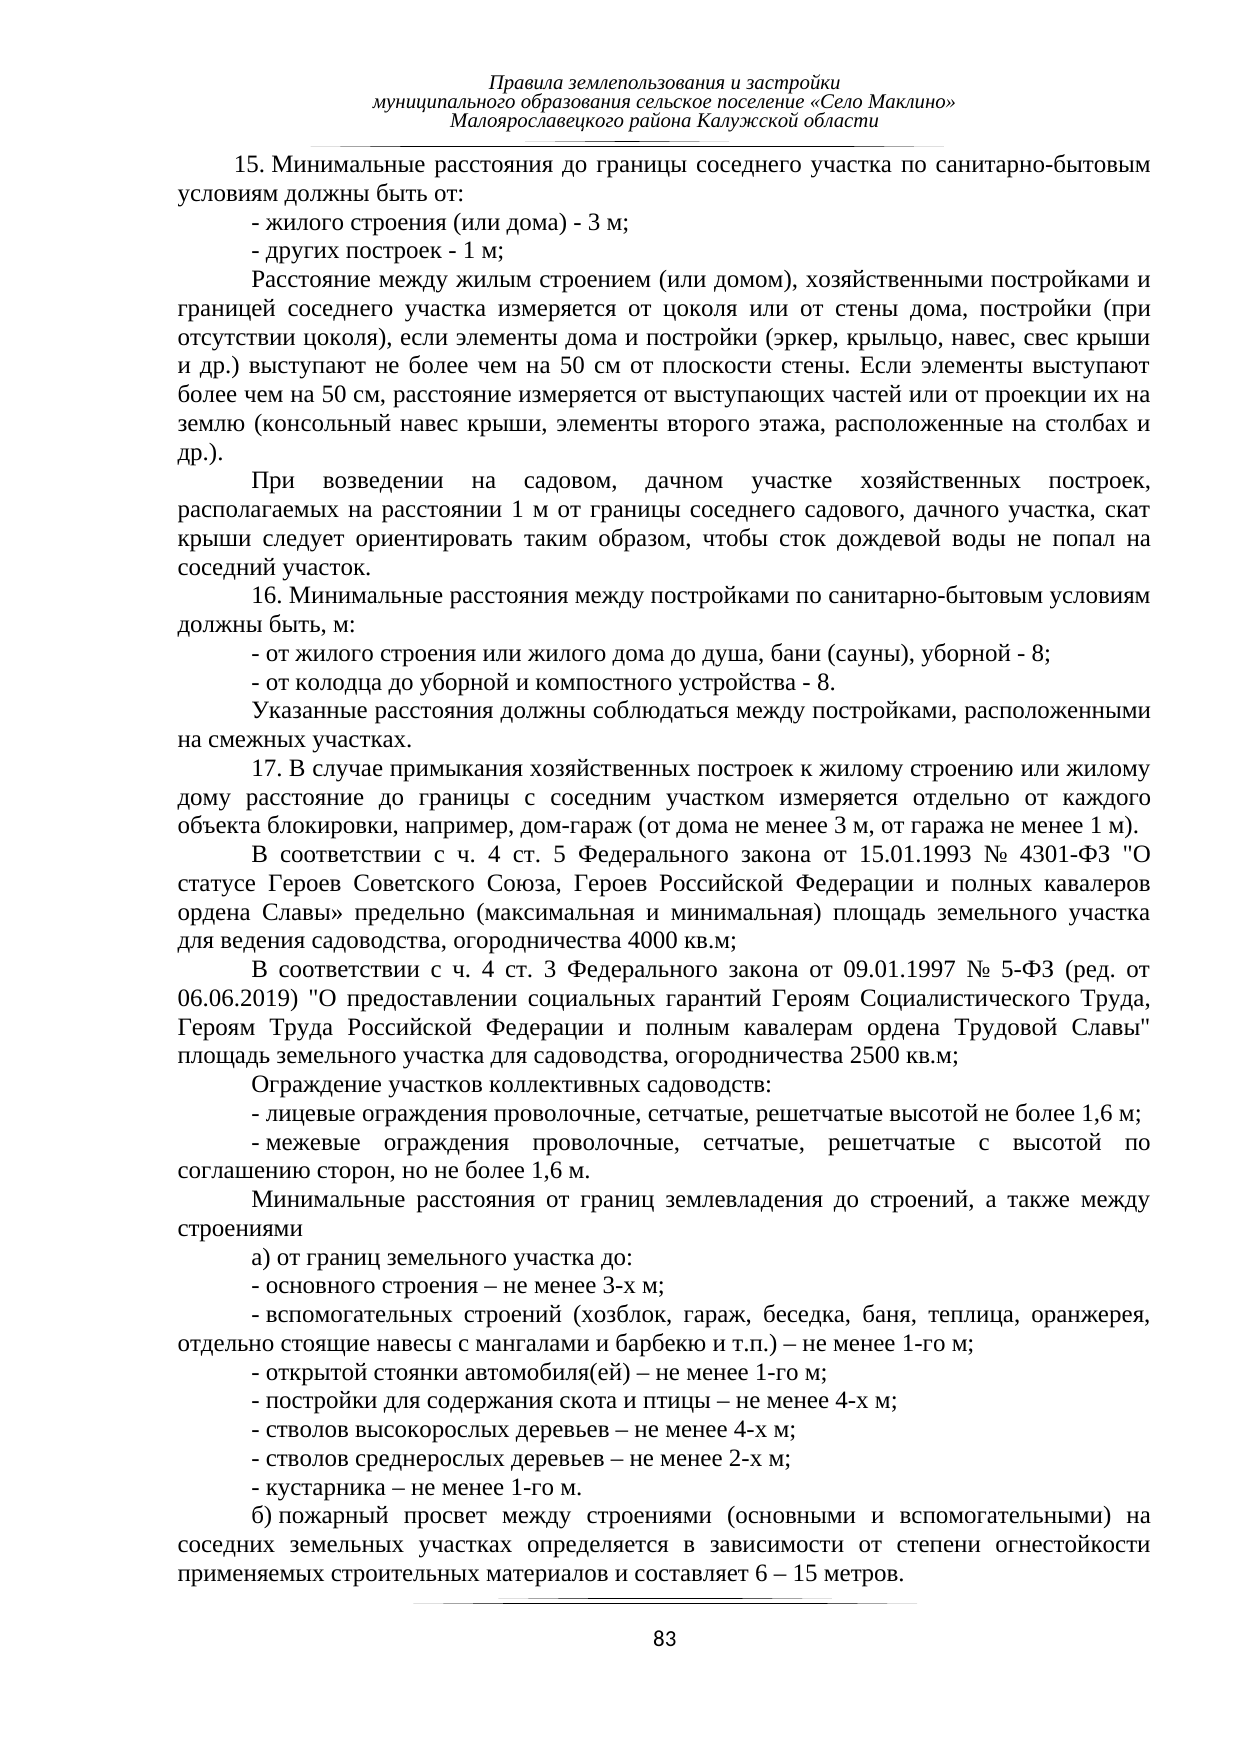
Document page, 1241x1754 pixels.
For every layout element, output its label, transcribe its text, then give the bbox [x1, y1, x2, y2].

text - открытой стоянки автомобиля(ей) – не менее 1-го м; [177, 1357, 1152, 1385]
text - вспомогательных строений (хозблок, гараж, беседка, баня, теплица, оранжерея, отдельно стоящие навесы с мангалами и барбекю и т.п.) – не менее 1-го м; [177, 1299, 1152, 1357]
text - основного строения – не менее 3-х м; [177, 1270, 1152, 1299]
text - межевые ограждения проволочные, сетчатые, решетчатые с высотой по соглашению сторон, но не более 1,6 м. [177, 1127, 1152, 1184]
text При возведении на садовом, дачном участке хозяйственных построек, располагаемых на расстоянии 1 м от границы соседнего садового, дачного участка, скат крыши следует ориентировать таким образом, чтобы сток дождевой воды не попал на соседний участок. [177, 465, 1152, 580]
text В соответствии с ч. 4 ст. 5 Федерального закона от 15.01.1993 № 4301-ФЗ "О статусе Героев Советского Союза, Героев Российской Федерации и полных кавалеров ордена Славы» предельно (максимальная и минимальная) площадь земельного участка для ведения садоводства, огородничества 4000 кв.м; [177, 839, 1152, 954]
text - лицевые ограждения проволочные, сетчатые, решетчатые высотой не более 1,6 м; [177, 1098, 1152, 1127]
text Ограждение участков коллективных садоводств: [177, 1069, 1152, 1098]
text б) пожарный просвет между строениями (основными и вспомогательными) на соседних земельных участках определяется в зависимости от степени огнестойкости применяемых строительных материалов и составляет 6 – 15 метров. [177, 1500, 1152, 1587]
text 16. Минимальные расстояния между постройками по санитарно-бытовым условиям должны быть, м: [177, 580, 1152, 638]
text - от жилого строения или жилого дома до душа, бани (сауны), уборной - 8; [177, 638, 1152, 667]
text Минимальные расстояния от границ землевладения до строений, а также между строениями [177, 1184, 1152, 1242]
text - постройки для содержания скота и птицы – не менее 4-х м; [177, 1385, 1152, 1414]
text 15. Минимальные расстояния до границы соседнего участка по санитарно-бытовым условиям должны быть от: [177, 149, 1152, 207]
text Расстояние между жилым строением (или домом), хозяйственными постройками и границей соседнего участка измеряется от цоколя или от стены дома, постройки (при отсутствии цоколя), если элементы дома и постройки (эркер, крыльцо, навес, свес крыши и др.) выступают не более чем на 50 см от плоскости стены. Если элементы выступают более чем на 50 см, расстояние измеряется от выступающих частей или от проекции их на землю (консольный навес крыши, элементы второго этажа, расположенные на столбах и др.). [177, 264, 1152, 465]
text В соответствии с ч. 4 ст. 3 Федерального закона от 09.01.1997 № 5-ФЗ (ред. от 06.06.2019) "О предоставлении социальных гарантий Героям Социалистического Труда, Героям Труда Российской Федерации и полным кавалерам ордена Трудовой Славы" площадь земельного участка для садоводства, огородничества 2500 кв.м; [177, 954, 1152, 1069]
text 17. В случае примыкания хозяйственных построек к жилому строению или жилому дому расстояние до границы с соседним участком измеряется отдельно от каждого объекта блокировки, например, дом-гараж (от дома не менее 3 м, от гаража не менее 1 м). [177, 753, 1152, 839]
text - стволов высокорослых деревьев – не менее 4-х м; [177, 1414, 1152, 1443]
text - от колодца до уборной и компостного устройства - 8. [177, 667, 1152, 695]
text - других построек - 1 м; [177, 235, 1152, 264]
text - стволов среднерослых деревьев – не менее 2-х м; [177, 1443, 1152, 1472]
text Указанные расстояния должны соблюдаться между постройками, расположенными на смежных участках. [177, 695, 1152, 753]
text - жилого строения (или дома) - 3 м; [177, 207, 1152, 235]
text а) от границ земельного участка до: [177, 1242, 1152, 1270]
text - кустарника – не менее 1-го м. [177, 1472, 1152, 1500]
